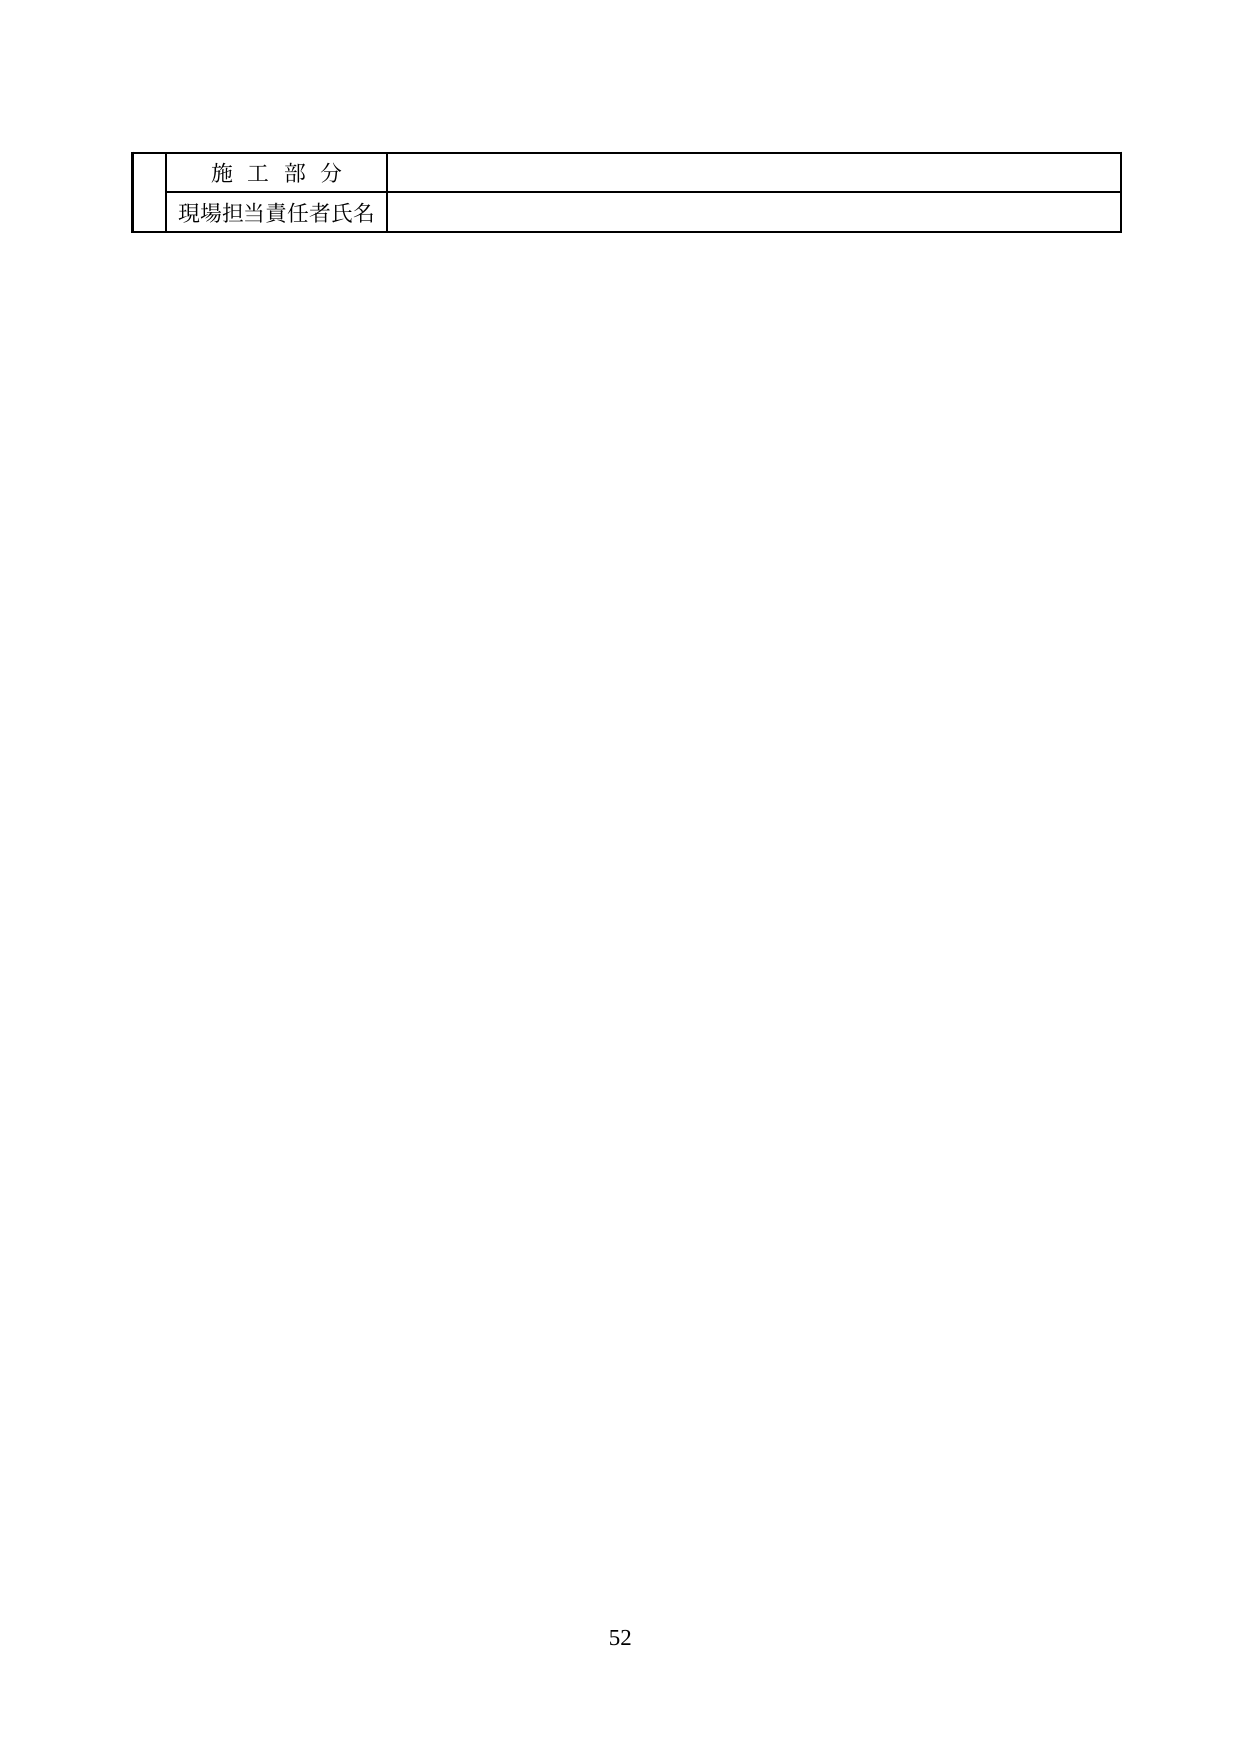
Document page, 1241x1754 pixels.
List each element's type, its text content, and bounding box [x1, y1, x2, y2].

table_cell [388, 193, 1120, 231]
table_cell 現場担当責任者氏名 [167, 193, 386, 231]
table_cell [388, 154, 1120, 191]
table_cell 施工部分 [167, 154, 386, 191]
